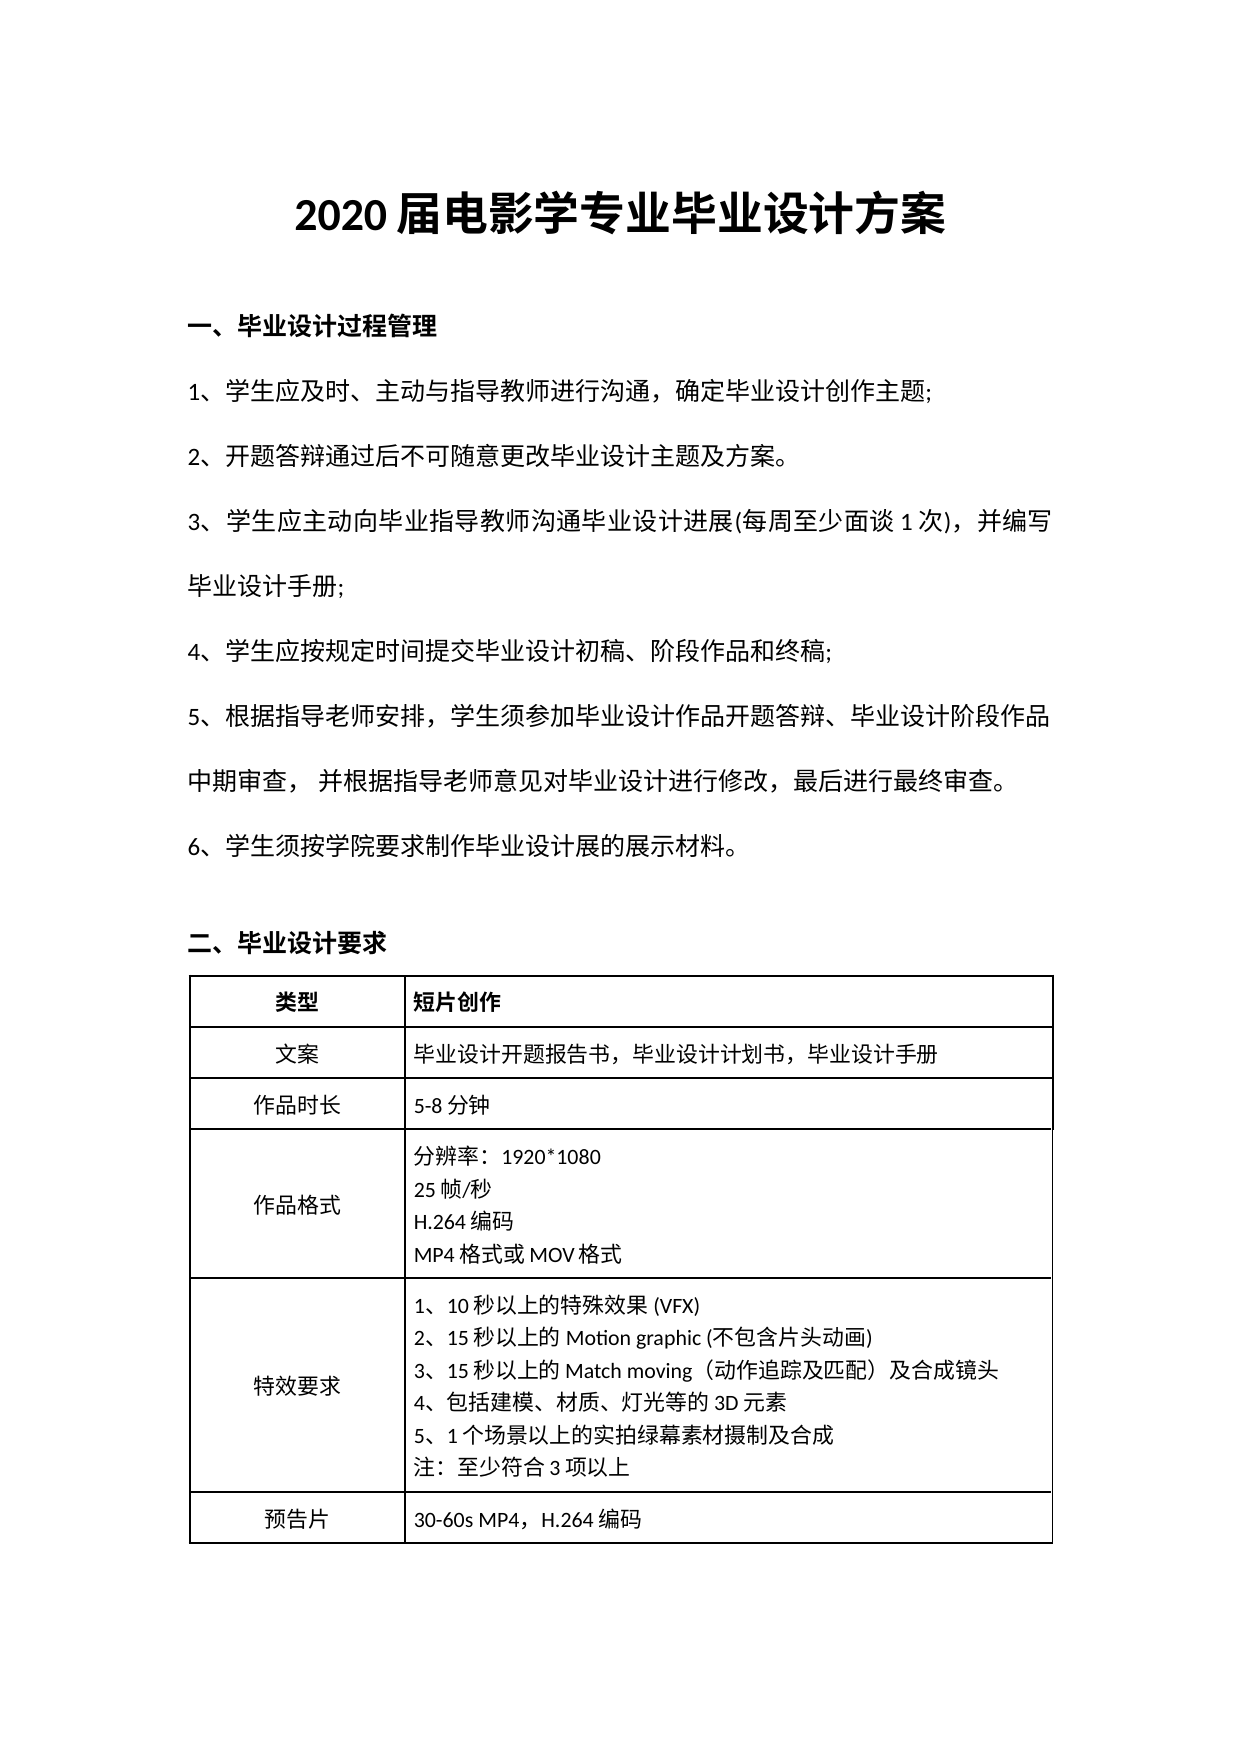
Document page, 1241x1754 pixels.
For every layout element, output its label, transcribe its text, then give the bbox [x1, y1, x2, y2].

table_cell 1、10秒以上的特殊效果 (VFX) 2、15秒以上的 Motion graphic (不包含片头动画) 3、15秒以上的Match moving（动作追踪及匹配）及合成镜头 4、包括建模、材质、灯光等的 3D 元素 5、1个场景以上的实拍绿幕素材摄制及合成 注：至少符合3项以上 [406, 1277, 1052, 1491]
table_header 短片创作 [406, 977, 1052, 1026]
text 3、学生应主动向毕业指导教师沟通毕业设计进展(每周至少面谈1次)，并编写毕业设计手册; [187, 487, 1053, 617]
table_cell 毕业设计开题报告书，毕业设计计划书，毕业设计手册 [406, 1028, 1052, 1077]
text 5、根据指导老师安排，学生须参加毕业设计作品开题答辩、毕业设计阶段作品中期审查， 并根据指导老师意见对毕业设计进行修改，最后进行最终审查。 [187, 682, 1053, 812]
text 二、毕业设计要求 [187, 909, 1053, 974]
table_cell 分辨率：1920*1080 25帧/秒 H.264编码 MP4格式或MOV格式 [406, 1128, 1052, 1277]
text 2、开题答辩通过后不可随意更改毕业设计主题及方案。 [187, 422, 1053, 487]
table_cell 30-60s MP4，H.264编码 [406, 1491, 1052, 1542]
table_cell 作品格式 [191, 1130, 404, 1277]
table_cell 作品时长 [191, 1079, 404, 1128]
table_cell 特效要求 [191, 1279, 404, 1491]
table_cell 预告片 [191, 1493, 404, 1542]
text 6、学生须按学院要求制作毕业设计展的展示材料。 [187, 812, 1053, 877]
text 2020届电影学专业毕业设计方案 [187, 162, 1053, 259]
table_cell 文案 [191, 1028, 404, 1077]
table_header 类型 [191, 977, 404, 1026]
text 4、学生应按规定时间提交毕业设计初稿、阶段作品和终稿; [187, 617, 1053, 682]
text 1、学生应及时、主动与指导教师进行沟通，确定毕业设计创作主题; [187, 357, 1053, 422]
table_cell 5-8分钟 [406, 1079, 1052, 1128]
text 一、毕业设计过程管理 [187, 292, 1053, 357]
